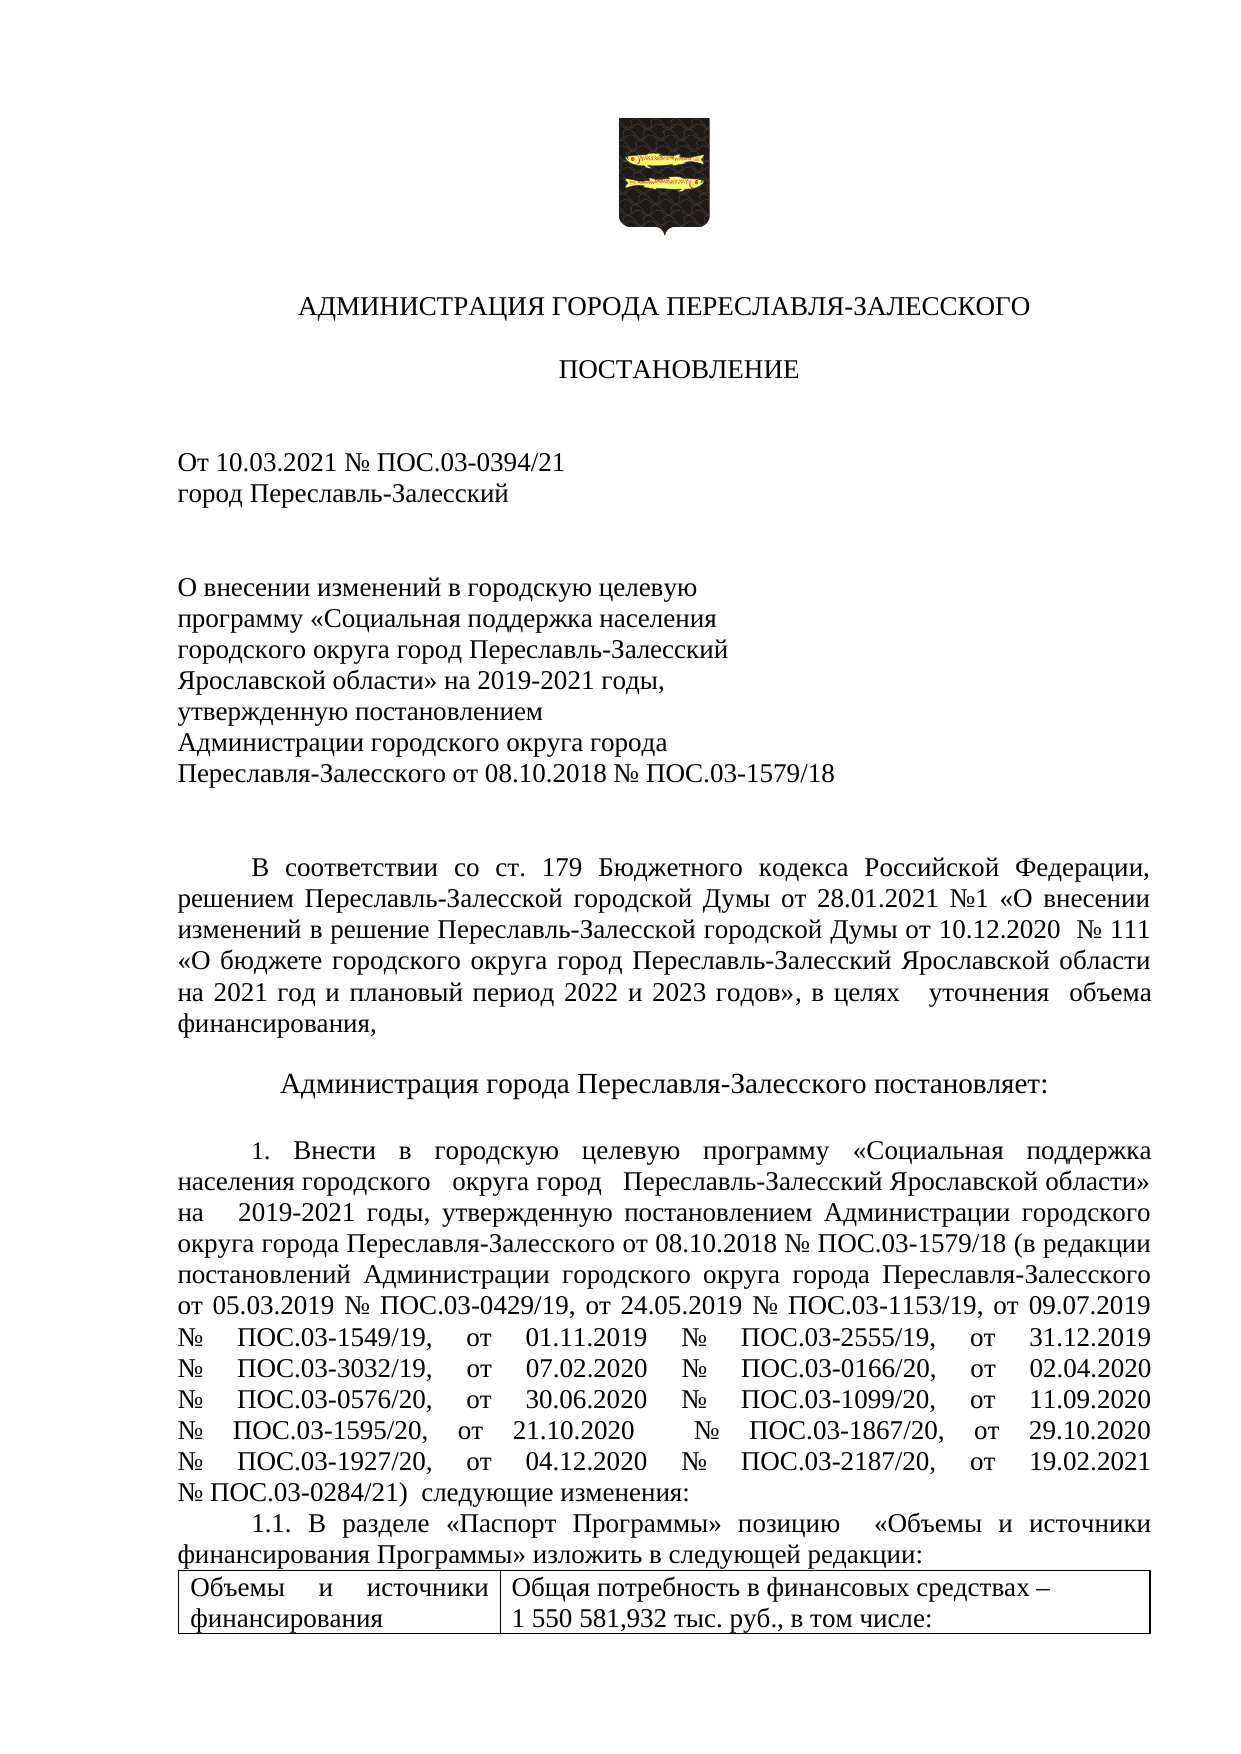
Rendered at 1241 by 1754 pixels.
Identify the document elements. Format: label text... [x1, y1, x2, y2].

text О внесении изменений в городскую целевую [177, 571, 1152, 602]
text От 10.03.2021 № ПОС.03-0394/21 [177, 446, 1152, 477]
text Ярославской области» на 2019-2021 годы, [177, 664, 1152, 695]
text АДМИНИСТРАЦИЯ ГОРОДА ПЕРЕСЛАВЛЯ-ЗАЛЕССКОГО [177, 290, 1152, 322]
text Администрация города Переславля-Залесского постановляет: [177, 1067, 1152, 1100]
text утвержденную постановлением [177, 695, 1152, 726]
text В соответствии со ст. 179 Бюджетного кодекса Российской Федерации, решением Переславль-Залесской городской Думы от 28.01.2021 №1 «О внесении изменений в решение Переславль-Залесской городской Думы от 10.12.2020 № 111 «О бюджете городского округа город Переславль-Залесский Ярославской области на 2021 год и плановый период 2022 и 2023 годов», в целях уточнения объема финансирования, [177, 851, 1152, 1038]
text город Переславль-Залесский [177, 477, 1152, 508]
text 1.1. В разделе «Паспорт Программы» позицию «Объемы и источники финансирования Программы» изложить в следующей редакции: [177, 1507, 1152, 1570]
text Переславля-Залесского от 08.10.2018 № ПОС.03-1579/18 [177, 758, 1152, 789]
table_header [179, 1571, 500, 1633]
text ПОСТАНОВЛЕНИЕ [207, 353, 1152, 384]
text Администрации городского округа города [177, 726, 1152, 758]
text городского округа город Переславль-Залесский [177, 633, 1152, 664]
text программу «Социальная поддержка населения [177, 602, 1152, 633]
text 1. Внести в городскую целевую программу «Социальная поддержка населения городского округа город Переславль-Залесский Ярославской области» на 2019-2021 годы, утвержденную постановлением Администрации городского округа города Переславля-Залесского от 08.10.2018 № ПОС.03-1579/18 (в редакции постановлений Администрации городского округа города Переславля-Залесского от 05.03.2019 № ПОС.03-0429/19, от 24.05.2019 № ПОС.03-1153/19, от 09.07.2019 № ПОС.03-1549/19, от 01.11.2019 № ПОС.03-2555/19, от 31.12.2019 № ПОС.03-3032/19, от 07.02.2020 № ПОС.03-0166/20, от 02.04.2020 № ПОС.03-0576/20, от 30.06.2020 № ПОС.03-1099/20, от 11.09.2020 № ПОС.03-1595/20, от 21.10.2020 № ПОС.03-1867/20, от 29.10.2020 № ПОС.03-1927/20, от 04.12.2020 № ПОС.03-2187/20, от 19.02.2021 № ПОС.03-0284/21) следующие изменения: [177, 1134, 1152, 1507]
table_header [501, 1571, 1149, 1633]
